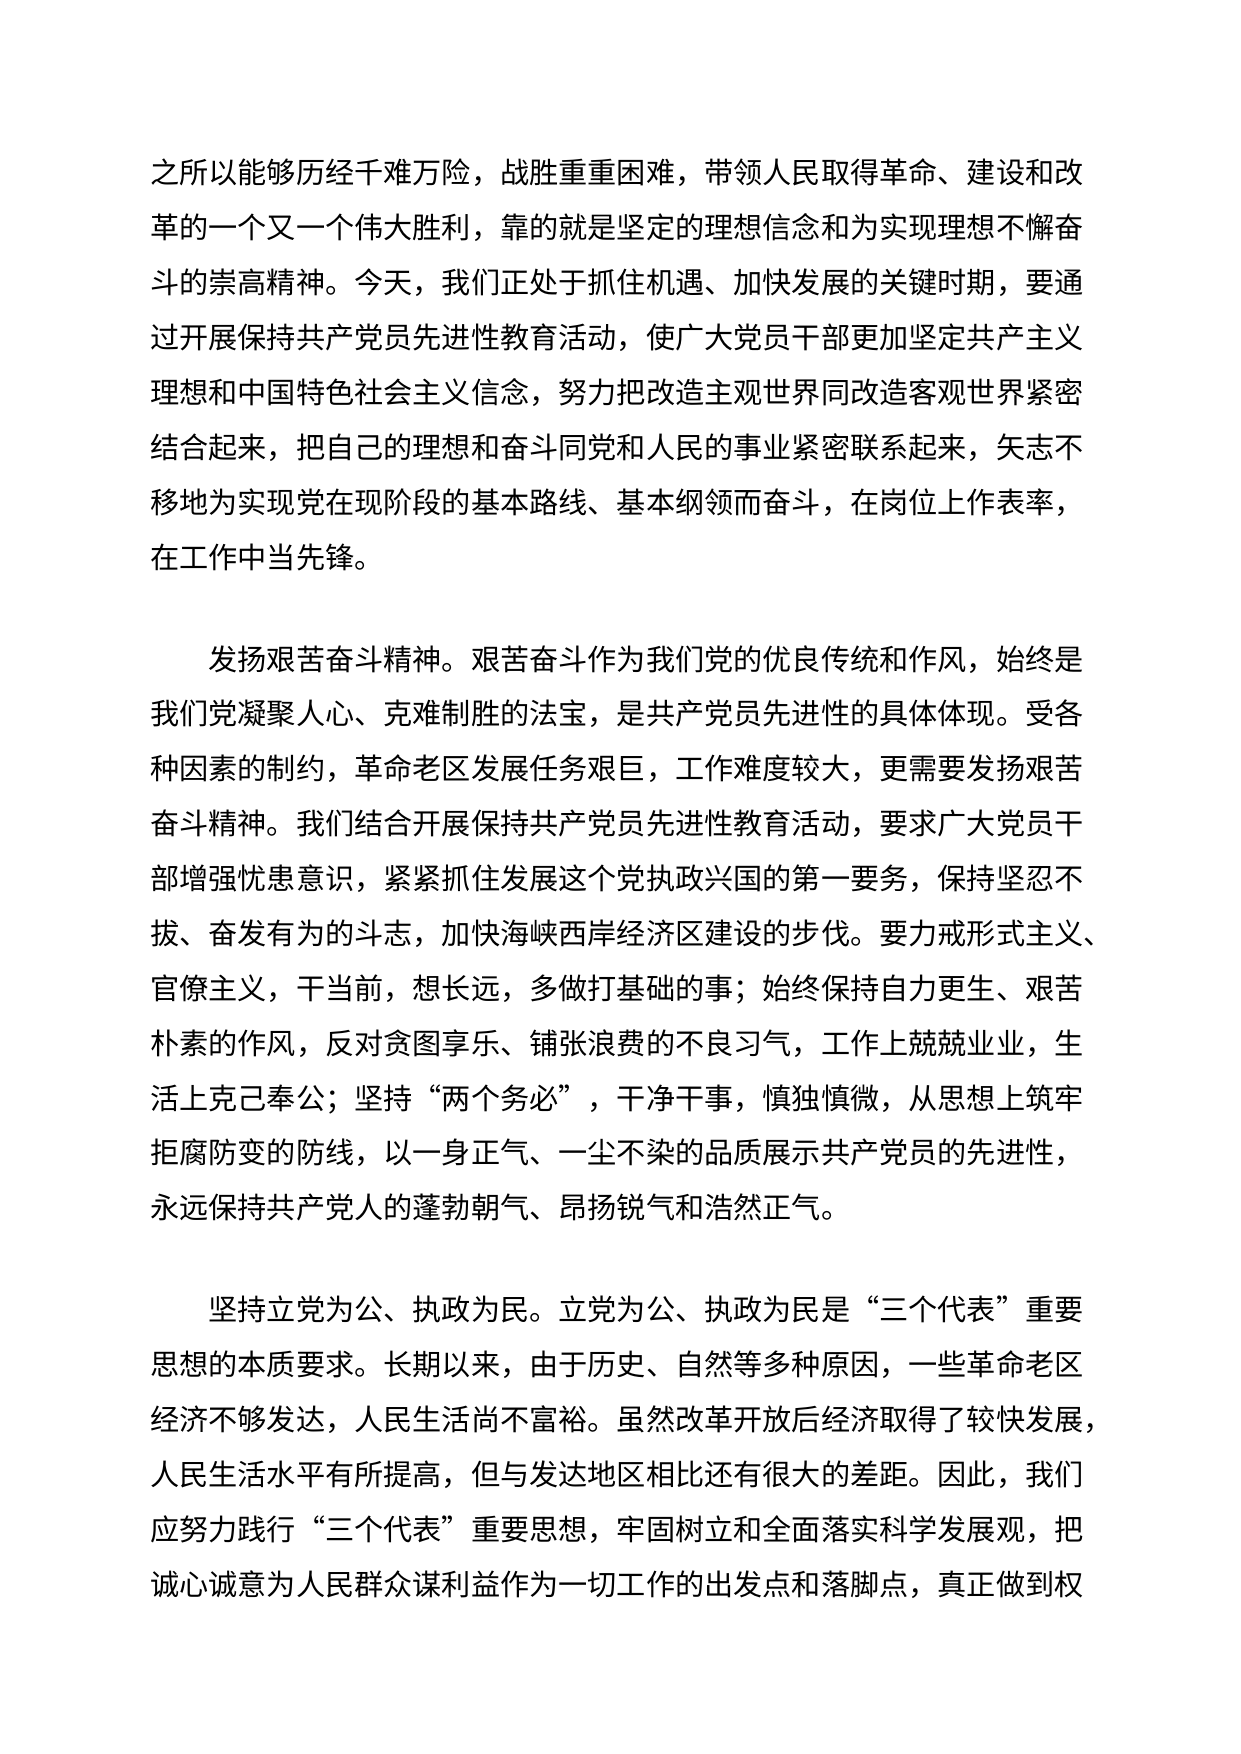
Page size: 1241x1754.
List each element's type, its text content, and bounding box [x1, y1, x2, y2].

text 发扬艰苦奋斗精神。艰苦奋斗作为我们党的优良传统和作风，始终是我们党凝聚人心、克难制胜的法宝，是共产党员先进性的具体体现。受各种因素的制约，革命老区发展任务艰巨，工作难度较大，更需要发扬艰苦奋斗精神。我们结合开展保持共产党员先进性教育活动，要求广大党员干部增强忧患意识，紧紧抓住发展这个党执政兴国的第一要务，保持坚忍不拔、奋发有为的斗志，加快海峡西岸经济区建设的步伐。要力戒形式主义、官僚主义，干当前，想长远，多做打基础的事；始终保持自力更生、艰苦朴素的作风，反对贪图享乐、铺张浪费的不良习气，工作上兢兢业业，生活上克己奉公；坚持“两个务必”，干净干事，慎独慎微，从思想上筑牢拒腐防变的防线，以一身正气、一尘不染的品质展示共产党员的先进性，永远保持共产党人的蓬勃朝气、昂扬锐气和浩然正气。 [150, 636, 1090, 1227]
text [150, 150, 1090, 577]
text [150, 1287, 1090, 1603]
